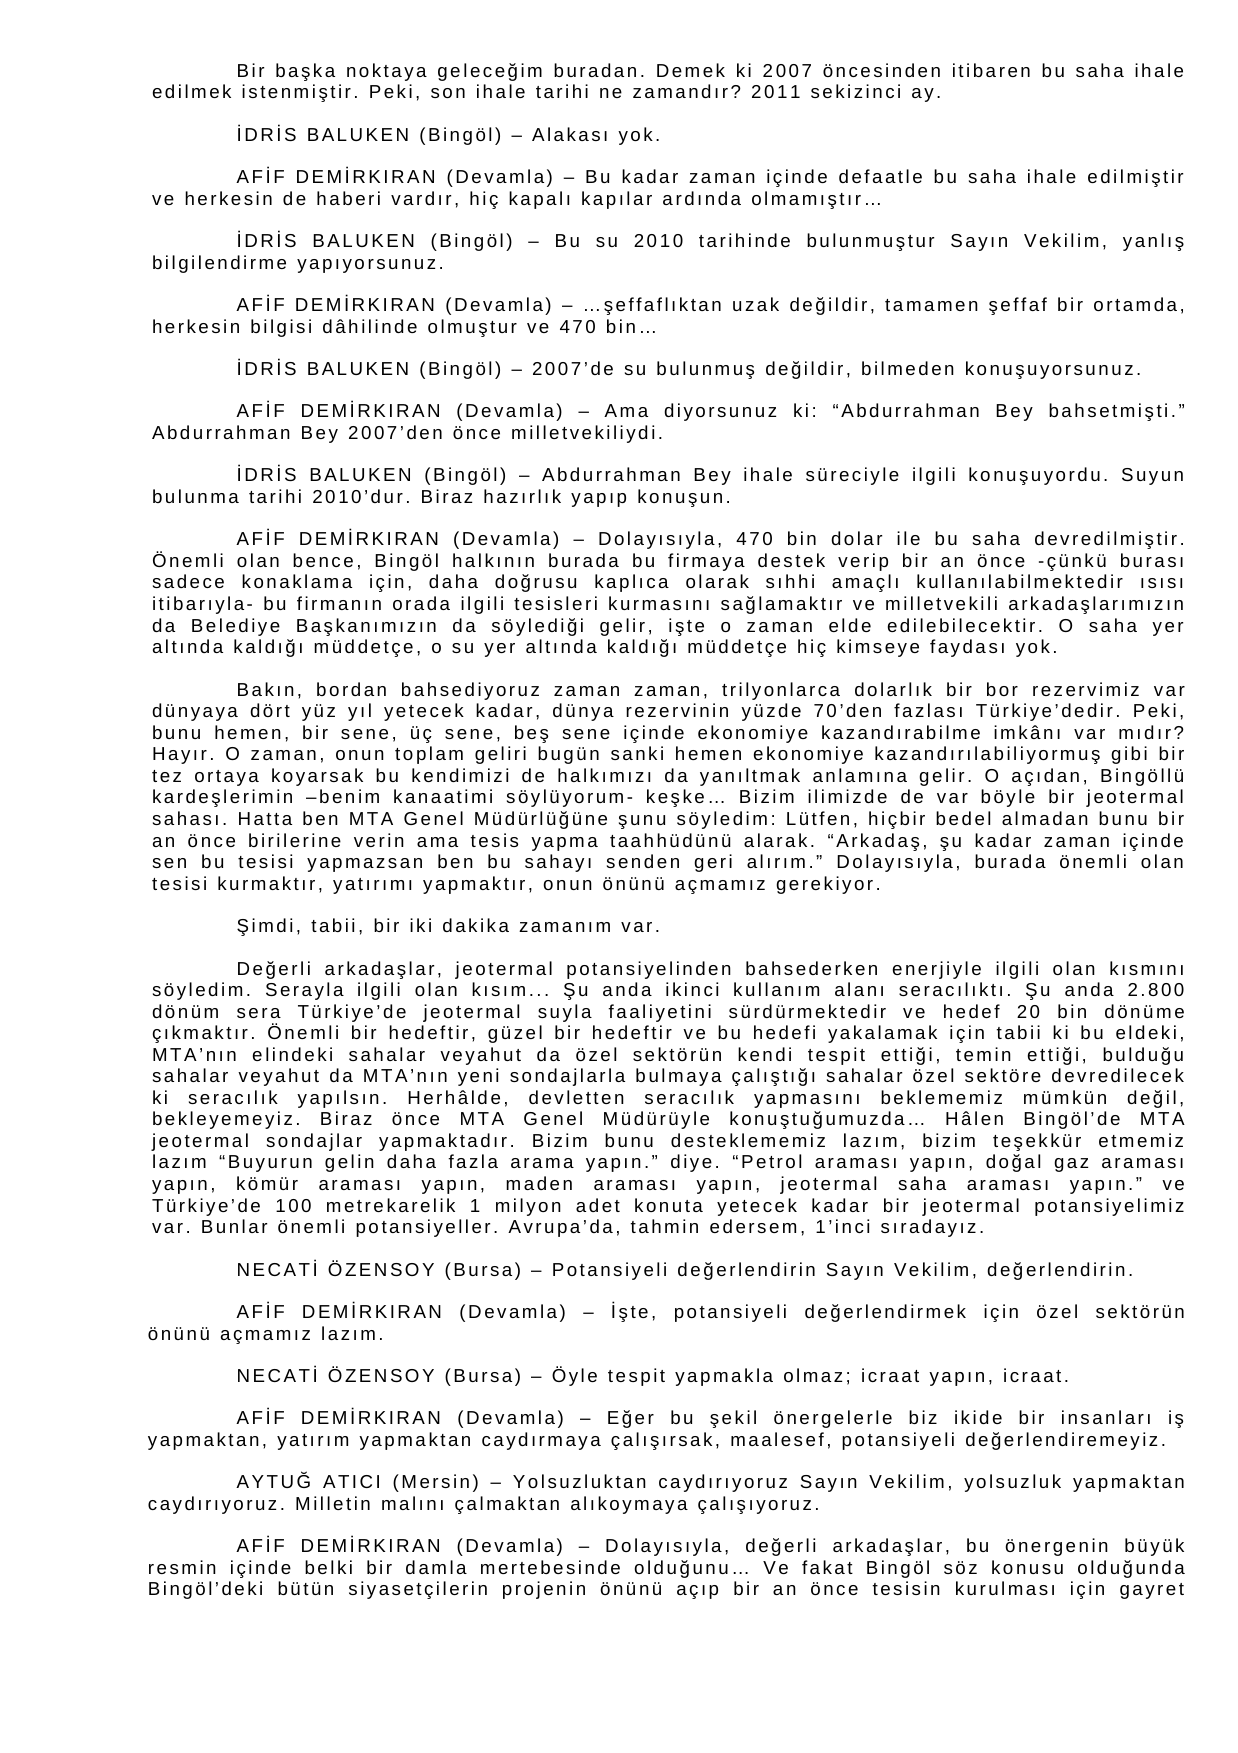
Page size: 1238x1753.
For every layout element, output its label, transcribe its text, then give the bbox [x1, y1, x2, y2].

text Şimdi, tabii, bir iki dakika zamanım var. [152, 915, 1186, 936]
text NECATİ ÖZENSOY (Bursa) – Potansiyeli değerlendirin Sayın Vekilim, değerlendirin. [148, 1258, 1186, 1280]
text NECATİ ÖZENSOY (Bursa) – Öyle tespit yapmakla olmaz; icraat yapın, icraat. [148, 1365, 1186, 1386]
text Değerli arkadaşlar, jeotermal potansiyelinden bahsederken enerjiyle ilgili olan kısmını söyledim. Serayla ilgili olan kısım... Şu anda ikinci kullanım alanı seracılıktı. Şu anda 2.800 dönüm sera Türkiye’de jeotermal suyla faaliyetini sürdürmektedir ve hedef 20 bin dönüme çıkmaktır. Önemli bir hedeftir, güzel bir hedeftir ve bu hedefi yakalamak için tabii ki bu eldeki, MTA’nın elindeki sahalar veyahut da özel sektörün kendi tespit ettiği, temin ettiği, bulduğu sahalar veyahut da MTA’nın yeni sondajlarla bulmaya çalıştığı sahalar özel sektöre devredilecek ki seracılık yapılsın. Herhâlde, devletten seracılık yapmasını beklememiz mümkün değil, bekleyemeyiz. Biraz önce MTA Genel Müdürüyle konuştuğumuzda… Hâlen Bingöl’de MTA jeotermal sondajlar yapmaktadır. Bizim bunu desteklememiz lazım, bizim teşekkür etmemiz lazım “Buyurun gelin daha fazla arama yapın.” diye. “Petrol araması yapın, doğal gaz araması yapın, kömür araması yapın, maden araması yapın, jeotermal saha araması yapın.” ve Türkiye’de 100 metrekarelik 1 milyon adet konuta yetecek kadar bir jeotermal potansiyelimiz var. Bunlar önemli potansiyeller. Avrupa’da, tahmin edersem, 1’inci sıradayız. [152, 957, 1186, 1238]
text Bir başka noktaya geleceğim buradan. Demek ki 2007 öncesinden itibaren bu saha ihale edilmek istenmiştir. Peki, son ihale tarihi ne zamandır? 2011 sekizinci ay. [152, 60, 1186, 103]
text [148, 1535, 1186, 1600]
text AFİF DEMİRKIRAN (Devamla) – Ama diyorsunuz ki: “Abdurrahman Bey bahsetmişti.” Abdurrahman Bey 2007’den önce milletvekiliydi. [152, 400, 1186, 443]
text İDRİS BALUKEN (Bingöl) – Bu su 2010 tarihinde bulunmuştur Sayın Vekilim, yanlış bilgilendirme yapıyorsunuz. [152, 230, 1186, 273]
text Bakın, bordan bahsediyoruz zaman zaman, trilyonlarca dolarlık bir bor rezervimiz var dünyaya dört yüz yıl yetecek kadar, dünya rezervinin yüzde 70’den fazlası Türkiye’dedir. Peki, bunu hemen, bir sene, üç sene, beş sene içinde ekonomiye kazandırabilme imkânı var mıdır? Hayır. O zaman, onun toplam geliri bugün sanki hemen ekonomiye kazandırılabiliyormuş gibi bir tez ortaya koyarsak bu kendimizi de halkımızı da yanıltmak anlamına gelir. O açıdan, Bingöllü kardeşlerimin –benim kanaatimi söylüyorum- keşke… Bizim ilimizde de var böyle bir jeotermal sahası. Hatta ben MTA Genel Müdürlüğüne şunu söyledim: Lütfen, hiçbir bedel almadan bunu bir an önce birilerine verin ama tesis yapma taahhüdünü alarak. “Arkadaş, şu kadar zaman içinde sen bu tesisi yapmazsan ben bu sahayı senden geri alırım.” Dolayısıyla, burada önemli olan tesisi kurmaktır, yatırımı yapmaktır, onun önünü açmamız gerekiyor. [152, 678, 1186, 894]
text AFİF DEMİRKIRAN (Devamla) – …şeffaflıktan uzak değildir, tamamen şeffaf bir ortamda, herkesin bilgisi dâhilinde olmuştur ve 470 bin… [152, 294, 1186, 337]
text İDRİS BALUKEN (Bingöl) – 2007’de su bulunmuş değildir, bilmeden konuşuyorsunuz. [152, 358, 1186, 379]
text İDRİS BALUKEN (Bingöl) – Abdurrahman Bey ihale süreciyle ilgili konuşuyordu. Suyun bulunma tarihi 2010’dur. Biraz hazırlık yapıp konuşun. [152, 464, 1186, 507]
text İDRİS BALUKEN (Bingöl) – Alakası yok. [152, 124, 1186, 145]
text AFİF DEMİRKIRAN (Devamla) – İşte, potansiyeli değerlendirmek için özel sektörün önünü açmamız lazım. [148, 1301, 1186, 1344]
text AFİF DEMİRKIRAN (Devamla) – Bu kadar zaman içinde defaatle bu saha ihale edilmiştir ve herkesin de haberi vardır, hiç kapalı kapılar ardında olmamıştır… [152, 166, 1186, 209]
text AYTUĞ ATICI (Mersin) – Yolsuzluktan caydırıyoruz Sayın Vekilim, yolsuzluk yapmaktan caydırıyoruz. Milletin malını çalmaktan alıkoymaya çalışıyoruz. [148, 1471, 1186, 1514]
text AFİF DEMİRKIRAN (Devamla) – Dolayısıyla, 470 bin dolar ile bu saha devredilmiştir. Önemli olan bence, Bingöl halkının burada bu firmaya destek verip bir an önce -çünkü burası sadece konaklama için, daha doğrusu kaplıca olarak sıhhi amaçlı kullanılabilmektedir ısısı itibarıyla- bu firmanın orada ilgili tesisleri kurmasını sağlamaktır ve milletvekili arkadaşlarımızın da Belediye Başkanımızın da söylediği gelir, işte o zaman elde edilebilecektir. O saha yer altında kaldığı müddetçe, o su yer altında kaldığı müddetçe hiç kimseye faydası yok. [152, 528, 1186, 658]
text AFİF DEMİRKIRAN (Devamla) – Eğer bu şekil önergelerle biz ikide bir insanları iş yapmaktan, yatırım yapmaktan caydırmaya çalışırsak, maalesef, potansiyeli değerlendiremeyiz. [148, 1407, 1186, 1450]
